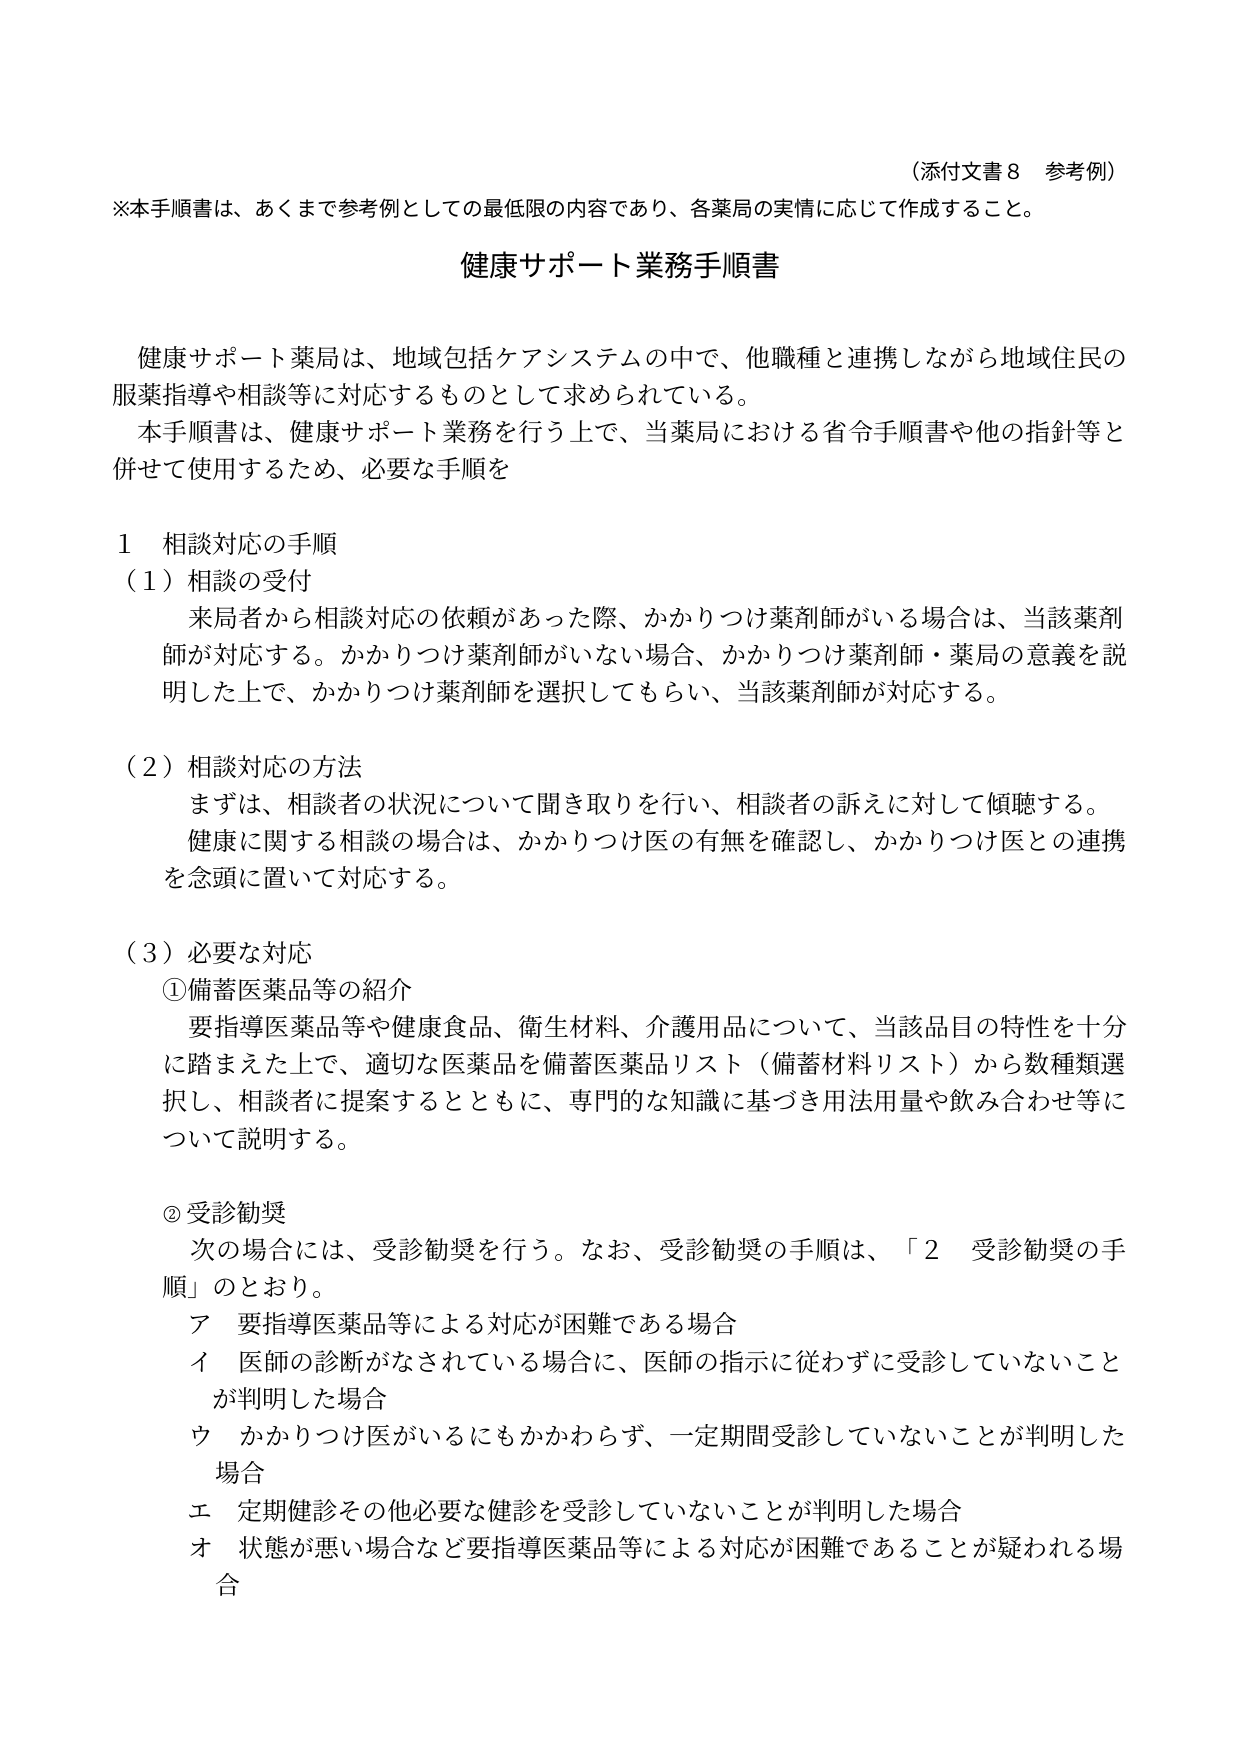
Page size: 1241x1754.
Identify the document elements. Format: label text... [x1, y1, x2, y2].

text （添付文書８ 参考例） [112, 152, 1128, 189]
text ア 要指導医薬品等による対応が困難である場合 [112, 1304, 1128, 1342]
text 健康に関する相談の場合は、かかりつけ医の有無を確認し、かかりつけ医との連携を念頭に置いて対応する。 [162, 821, 1128, 896]
text 次の場合には、受診勧奨を行う。なお、受診勧奨の手順は、「２ 受診勧奨の手順」のとおり。 [112, 1230, 1128, 1304]
text １ 相談対応の手順 [112, 524, 1128, 561]
text ①備蓄医薬品等の紹介 [112, 970, 1128, 1007]
text （１）相談の受付 [112, 561, 1128, 598]
text 来局者から相談対応の依頼があった際、かかりつけ薬剤師がいる場合は、当該薬剤師が対応する。かかりつけ薬剤師がいない場合、かかりつけ薬剤師・薬局の意義を説明した上で、かかりつけ薬剤師を選択してもらい、当該薬剤師が対応する。 [112, 598, 1128, 709]
text まずは、相談者の状況について聞き取りを行い、相談者の訴えに対して傾聴する。 [162, 784, 1128, 821]
text イ 医師の診断がなされている場合に、医師の指示に従わずに受診していないことが判明した場合 [112, 1342, 1128, 1416]
text ウ かかりつけ医がいるにもかかわらず、一定期間受診していないことが判明した場合 [112, 1416, 1128, 1491]
text 健康サポート薬局は、地域包括ケアシステムの中で、他職種と連携しながら地域住民の服薬指導や相談等に対応するものとして求められている。 [112, 338, 1128, 412]
text 要指導医薬品等や健康食品、衛生材料、介護用品について、当該品目の特性を十分に踏まえた上で、適切な医薬品を備蓄医薬品リスト（備蓄材料リスト）から数種類選択し、相談者に提案するとともに、専門的な知識に基づき用法用量や飲み合わせ等について説明する。 [112, 1007, 1128, 1156]
text エ 定期健診その他必要な健診を受診していないことが判明した場合 [112, 1491, 1128, 1528]
text 健康サポート業務手順書 [112, 226, 1128, 301]
text （３）必要な対応 [112, 933, 1128, 970]
text ※本手順書は、あくまで参考例としての最低限の内容であり、各薬局の実情に応じて作成すること。 [112, 189, 1128, 226]
text ②受診勧奨 [112, 1193, 1128, 1230]
text （２）相談対応の方法 [112, 747, 1128, 784]
text オ 状態が悪い場合など要指導医薬品等による対応が困難であることが疑われる場合 [112, 1528, 1128, 1602]
text 本手順書は、健康サポート業務を行う上で、当薬局における省令手順書や他の指針等と併せて使用するため、必要な手順を [112, 412, 1128, 486]
